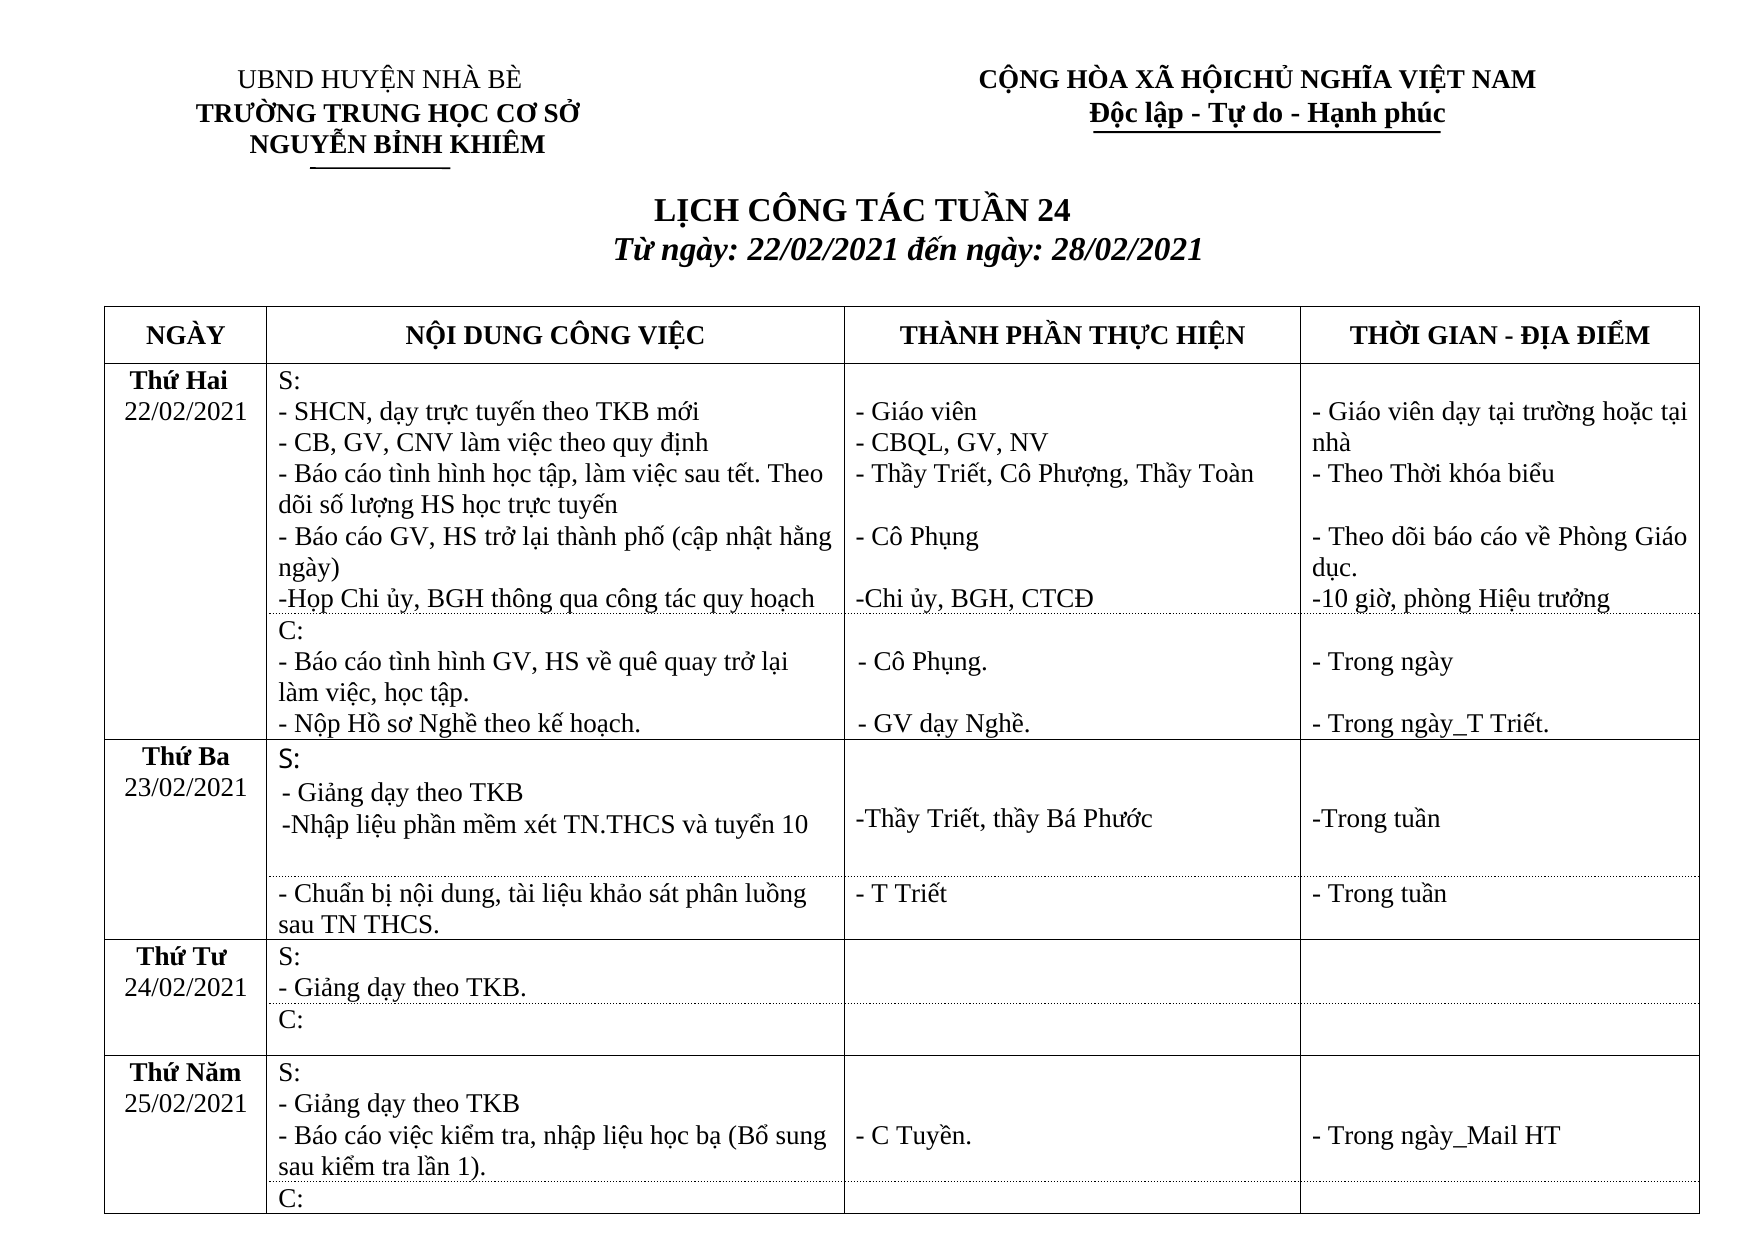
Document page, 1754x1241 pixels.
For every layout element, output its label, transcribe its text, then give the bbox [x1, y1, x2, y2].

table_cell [1301, 1181, 1699, 1213]
text TRƯỜNG TRUNG HỌC CƠ SỞ Độc lập - Tự do - Hạnh phúc [60, 95, 1664, 128]
table_cell - Chuẩn bị nội dung, tài liệu khảo sát phân luồng sau TN THCS. [267, 876, 844, 939]
table_header NGÀY [105, 307, 266, 363]
text Từ ngày: 22/02/2021 đến ngày: 28/02/2021 [135, 229, 1664, 267]
table_cell - Giáo viên dạy tại trường hoặc tại nhà - Theo Thời khóa biểu - Theo dõi báo cáo về Phòng Giáo dục. -10 giờ, phòng Hiệu trưởng [1301, 364, 1699, 613]
table_header THÀNH PHẦN THỰC HIỆN [845, 307, 1300, 363]
text UBND HUYỆN NHÀ BÈ CỘNG HÒA XÃ HỘICHỦ NGHĨA VIỆT NAM [210, 64, 1664, 95]
table_header THỜI GIAN - ĐỊA ĐIỂM [1301, 307, 1699, 363]
table_cell S: - Giảng dạy theo TKB - Báo cáo việc kiểm tra, nhập liệu học bạ (Bổ sung sau kiểm tra lần 1). [267, 1056, 844, 1181]
table_cell [845, 940, 1300, 1002]
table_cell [267, 1181, 844, 1213]
table_cell C: [267, 1003, 844, 1055]
table_cell S: - Giảng dạy theo TKB. [267, 940, 844, 1002]
text LỊCH CÔNG TÁC TUẦN 24 [60, 191, 1664, 229]
table_cell [845, 1003, 1300, 1055]
table_cell Thứ Hai 22/02/2021 [105, 364, 266, 739]
text NGUYỄN BỈNH KHIÊM [60, 128, 1664, 159]
table_cell Thứ Năm 25/02/2021 [105, 1056, 266, 1213]
table_cell - Trong ngày_Mail HT [1301, 1056, 1699, 1181]
table_cell [1301, 1003, 1699, 1055]
table_cell - Cô Phụng. - GV dạy Nghề. [845, 613, 1300, 739]
table_cell -Trong tuần [1301, 740, 1699, 876]
table_cell Thứ Tư 24/02/2021 [105, 940, 266, 1055]
table_cell S: - SHCN, dạy trực tuyến theo TKB mới - CB, GV, CNV làm việc theo quy định - Báo cáo tình hình học tập, làm việc sau tết. Theo dõi số lượng HS học trực tuyến - Báo cáo GV, HS trở lại thành phố (cập nhật hằng ngày) -Họp Chi ủy, BGH thông qua công tác quy hoạch [267, 364, 844, 613]
table_cell - Trong ngày - Trong ngày_T Triết. [1301, 613, 1699, 739]
table_cell - C Tuyền. [845, 1056, 1300, 1181]
table_cell -Thầy Triết, thầy Bá Phước [845, 740, 1300, 876]
table_cell - Trong tuần [1301, 876, 1699, 939]
table_cell S: - Giảng dạy theo TKB -Nhập liệu phần mềm xét TN.THCS và tuyển 10 [267, 740, 844, 876]
table_cell - Giáo viên - CBQL, GV, NV - Thầy Triết, Cô Phượng, Thầy Toàn - Cô Phụng -Chi ủy, BGH, CTCĐ [845, 364, 1300, 613]
table_header NỘI DUNG CÔNG VIỆC [267, 307, 844, 363]
table_cell C: - Báo cáo tình hình GV, HS về quê quay trở lại làm việc, học tập. - Nộp Hồ sơ Nghề theo kế hoạch. [267, 613, 844, 739]
table_cell - T Triết [845, 876, 1300, 939]
table_cell Thứ Ba 23/02/2021 [105, 740, 266, 939]
table_cell [1301, 940, 1699, 1002]
table_cell -Hiệu trưởng [845, 1181, 1300, 1213]
